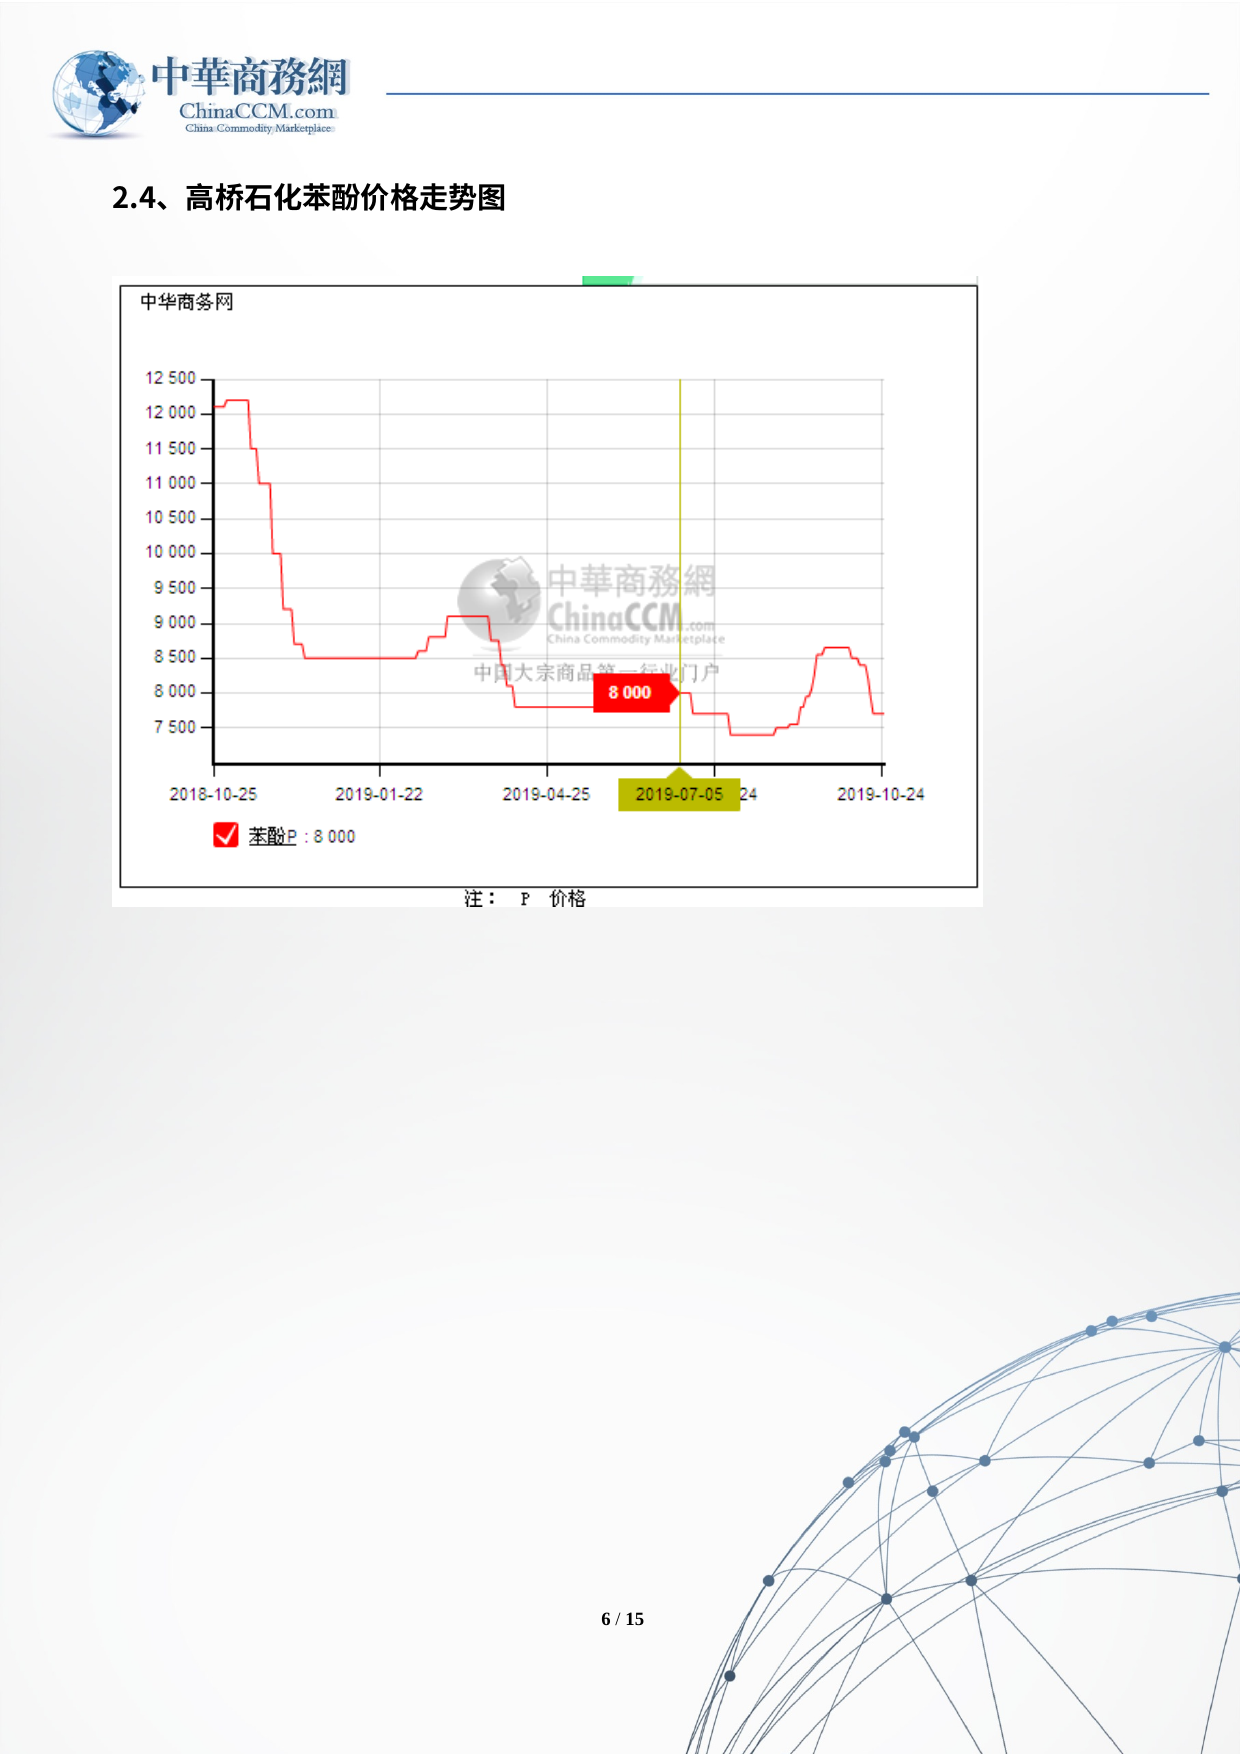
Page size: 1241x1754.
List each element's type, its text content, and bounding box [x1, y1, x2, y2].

picture [0, 2, 1240, 1754]
subtitle 2.4、高桥石化苯酚价格走势图 [112, 164, 1128, 229]
